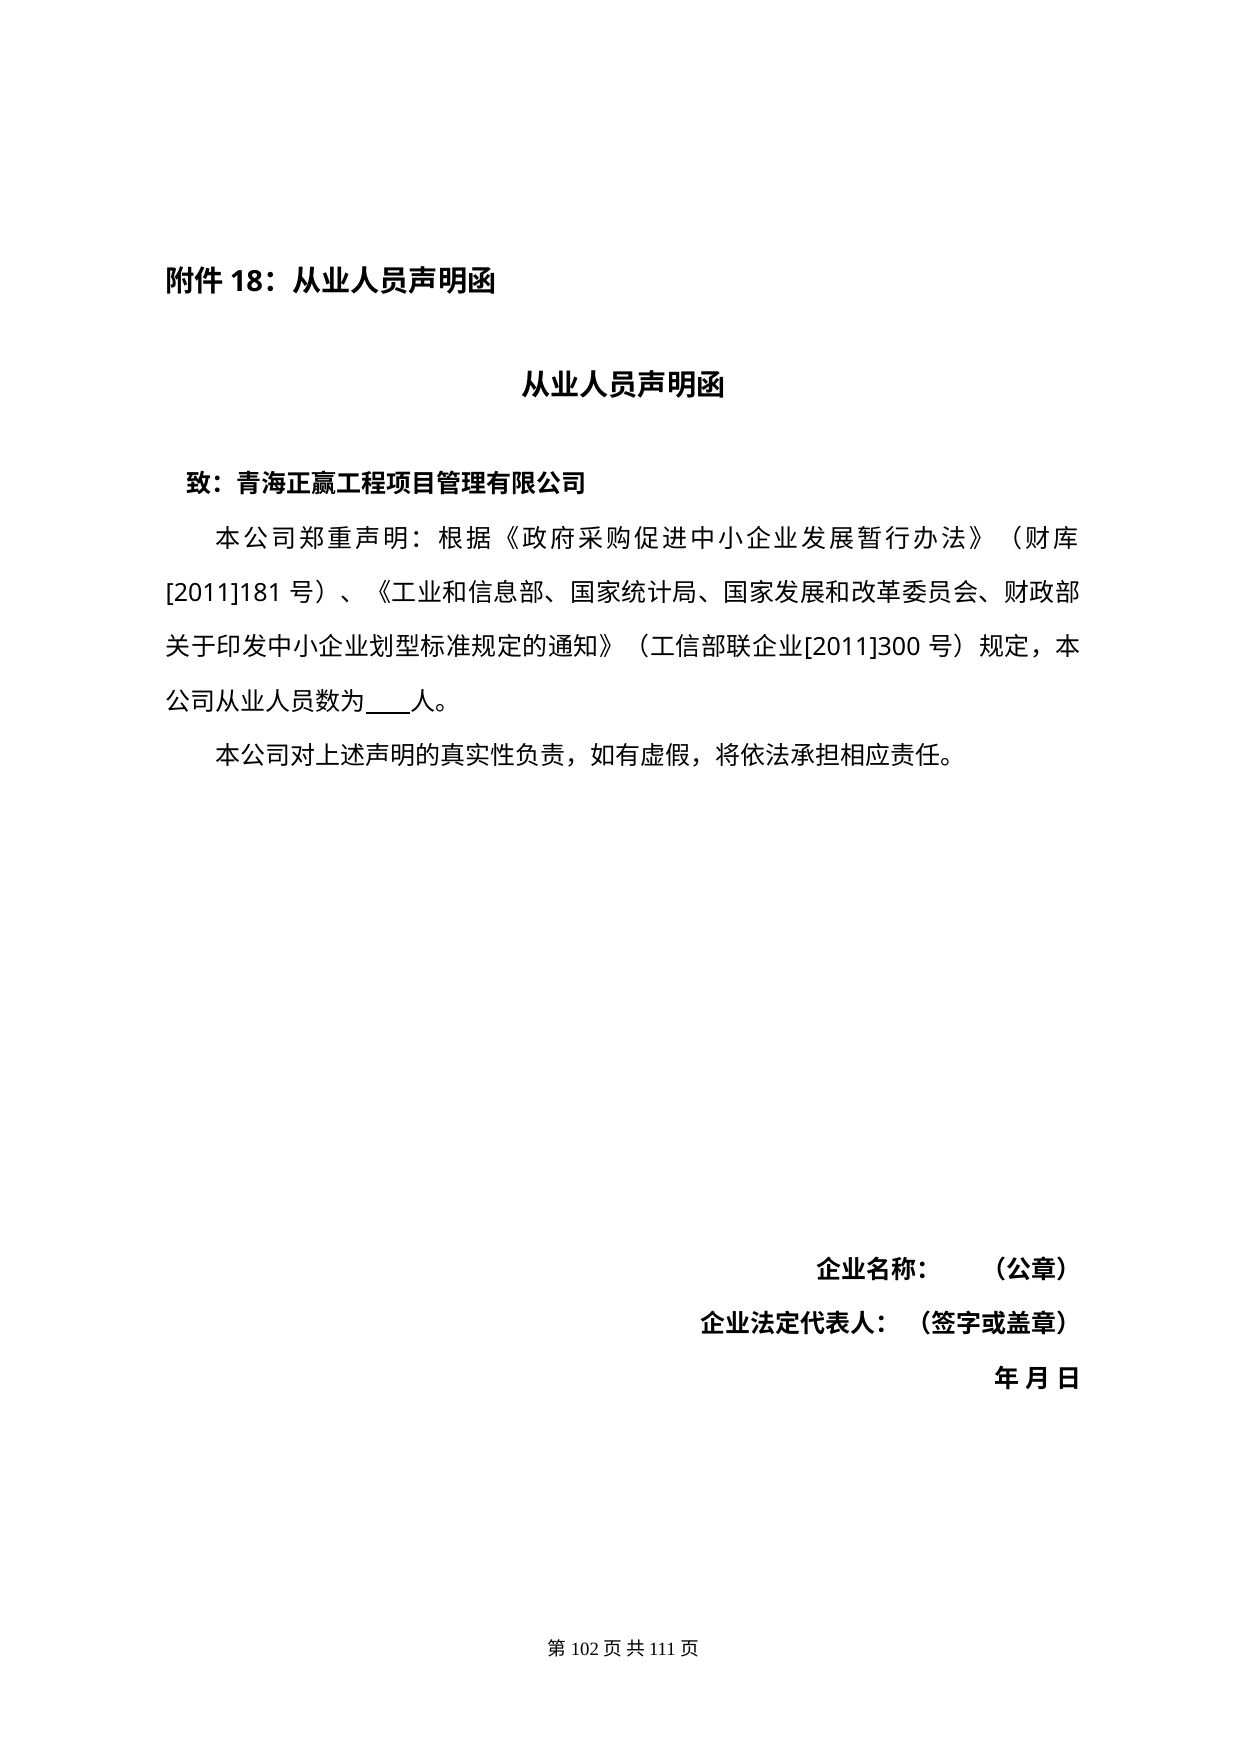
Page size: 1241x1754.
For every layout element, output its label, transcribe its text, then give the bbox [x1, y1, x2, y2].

text 从业人员声明函 [165, 358, 1081, 404]
text 企业法定代表人： （签字或盖章） [165, 1304, 1081, 1340]
text 企业名称： （公章） [165, 1249, 1081, 1286]
text 本公司对上述声明的真实性负责，如有虚假，将依法承担相应责任。 [165, 736, 1081, 772]
text 年 月 日 [165, 1358, 1081, 1394]
subtitle 附件18：从业人员声明函 [165, 258, 1081, 300]
text 本公司郑重声明：根据《政府采购促进中小企业发展暂行办法》（财库[2011]181 号）、《工业和信息部、国家统计局、国家发展和改革委员会、财政部关于印发中小企业划型标准规定的通知》（工信部联企业[2011]300 号）规定，本公司从业人员数为 人。 [165, 518, 1081, 717]
text 致：青海正赢工程项目管理有限公司 [165, 464, 1081, 500]
